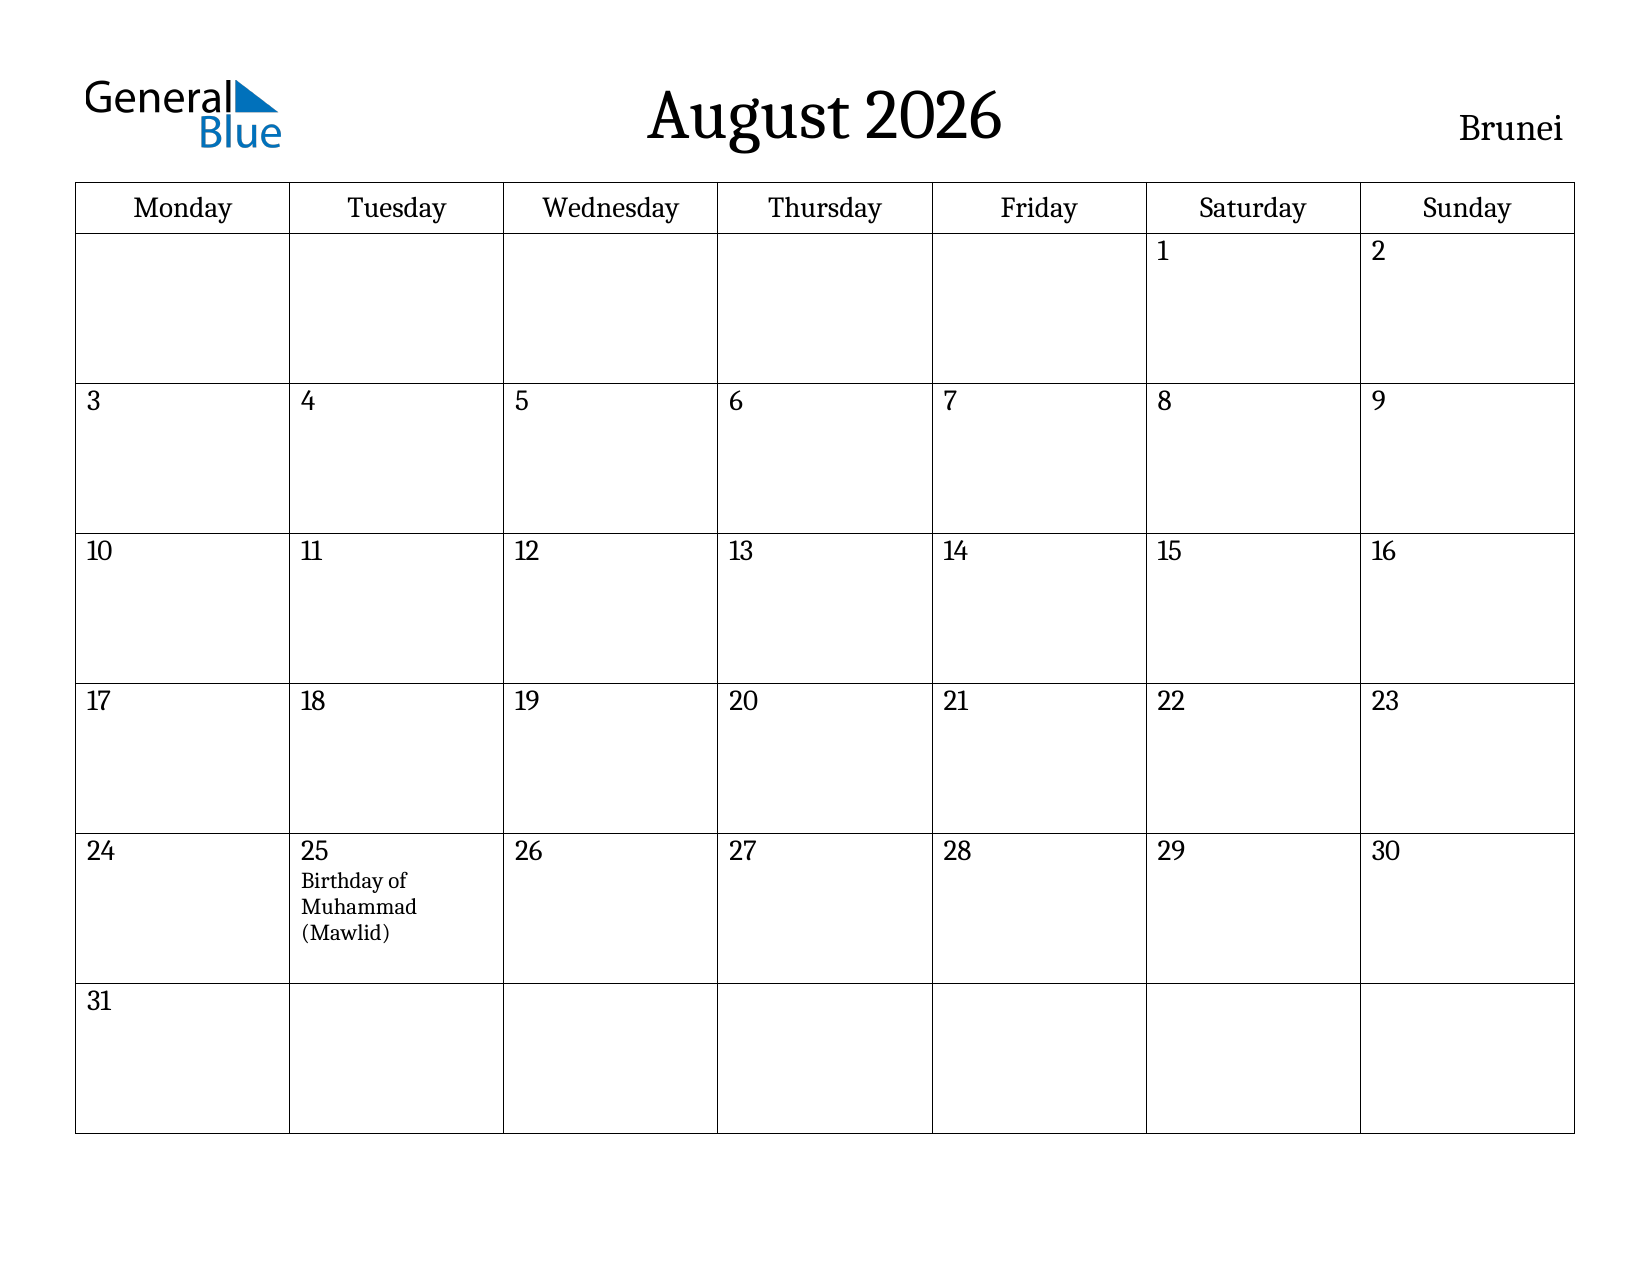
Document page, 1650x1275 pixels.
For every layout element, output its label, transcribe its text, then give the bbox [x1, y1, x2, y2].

table_cell [504, 417, 717, 533]
table_cell 5 [504, 384, 717, 417]
table_cell [933, 234, 1146, 267]
table_cell [1361, 567, 1574, 683]
table_cell [718, 868, 932, 983]
table_header Brunei [1146, 75, 1574, 182]
table_cell [504, 234, 717, 267]
table_cell [1147, 267, 1360, 383]
table_cell 16 [1361, 534, 1574, 567]
table_cell 22 [1147, 684, 1360, 717]
table_cell [76, 717, 289, 833]
table_cell 2 [1361, 234, 1574, 267]
table_cell Tuesday [290, 183, 503, 233]
table_cell [76, 267, 289, 383]
picture [86, 80, 281, 148]
table_cell 19 [504, 684, 717, 717]
table_cell 8 [1147, 384, 1360, 417]
table_cell [290, 567, 503, 683]
table_cell Birthday of Muhammad (Mawlid) [290, 868, 503, 983]
table_cell 9 [1361, 384, 1574, 417]
table_cell 23 [1361, 684, 1574, 717]
table_cell [504, 567, 717, 683]
table_cell 4 [290, 384, 503, 417]
table_cell Wednesday [504, 183, 717, 233]
table_cell 17 [76, 684, 289, 717]
table_cell [76, 567, 289, 683]
table_cell 7 [933, 384, 1146, 417]
table_cell [718, 267, 932, 383]
table_cell 15 [1147, 534, 1360, 567]
table_cell [718, 234, 932, 267]
table_cell 30 [1361, 834, 1574, 867]
table_cell [1147, 1018, 1360, 1133]
table_cell Friday [933, 183, 1146, 233]
table_cell [504, 717, 717, 833]
table_cell 21 [933, 684, 1146, 717]
table_cell 28 [933, 834, 1146, 867]
table_header August 2026 [504, 75, 1146, 182]
table_cell 27 [718, 834, 932, 867]
table_cell [933, 417, 1146, 533]
table_cell 18 [290, 684, 503, 717]
table_cell Monday [76, 183, 289, 233]
table_cell [290, 417, 503, 533]
table_cell [933, 984, 1146, 1017]
table_cell 31 [76, 984, 289, 1017]
table_cell [933, 717, 1146, 833]
table_cell [718, 717, 932, 833]
table_cell 10 [76, 534, 289, 567]
table_header [76, 75, 503, 182]
table_cell 25 [290, 834, 503, 867]
table_cell [504, 267, 717, 383]
table_cell [76, 234, 289, 267]
table_cell [1147, 417, 1360, 533]
table_cell [1147, 567, 1360, 683]
table_cell 26 [504, 834, 717, 867]
table_cell [1361, 717, 1574, 833]
table_cell 20 [718, 684, 932, 717]
table_cell [933, 1018, 1146, 1133]
table_cell [290, 267, 503, 383]
table_cell [718, 984, 932, 1017]
table_cell [1147, 984, 1360, 1017]
table_cell [718, 1018, 932, 1133]
table_cell [933, 868, 1146, 983]
table_cell [718, 567, 932, 683]
table_cell Thursday [718, 183, 932, 233]
table_cell [1147, 717, 1360, 833]
table_cell [1361, 1018, 1574, 1133]
table_cell [290, 234, 503, 267]
table_cell [1361, 267, 1574, 383]
table_cell [1361, 417, 1574, 533]
table_cell [933, 567, 1146, 683]
table_cell [290, 1018, 503, 1133]
table_cell [1361, 984, 1574, 1017]
table_cell [504, 868, 717, 983]
table_cell 11 [290, 534, 503, 567]
table_cell 12 [504, 534, 717, 567]
table_cell Sunday [1361, 183, 1574, 233]
table_cell 1 [1147, 234, 1360, 267]
table_cell 6 [718, 384, 932, 417]
table_cell [1147, 868, 1360, 983]
table_cell 29 [1147, 834, 1360, 867]
table_cell Saturday [1147, 183, 1360, 233]
table_cell 24 [76, 834, 289, 867]
table_cell [504, 984, 717, 1017]
table_cell [76, 1018, 289, 1133]
table_cell [718, 417, 932, 533]
table_cell [290, 717, 503, 833]
table_cell [1361, 868, 1574, 983]
table_cell 14 [933, 534, 1146, 567]
table_cell [290, 984, 503, 1017]
table_cell [933, 267, 1146, 383]
table_cell [76, 417, 289, 533]
table_cell 13 [718, 534, 932, 567]
table_cell 3 [76, 384, 289, 417]
table_cell [76, 868, 289, 983]
table_cell [504, 1018, 717, 1133]
